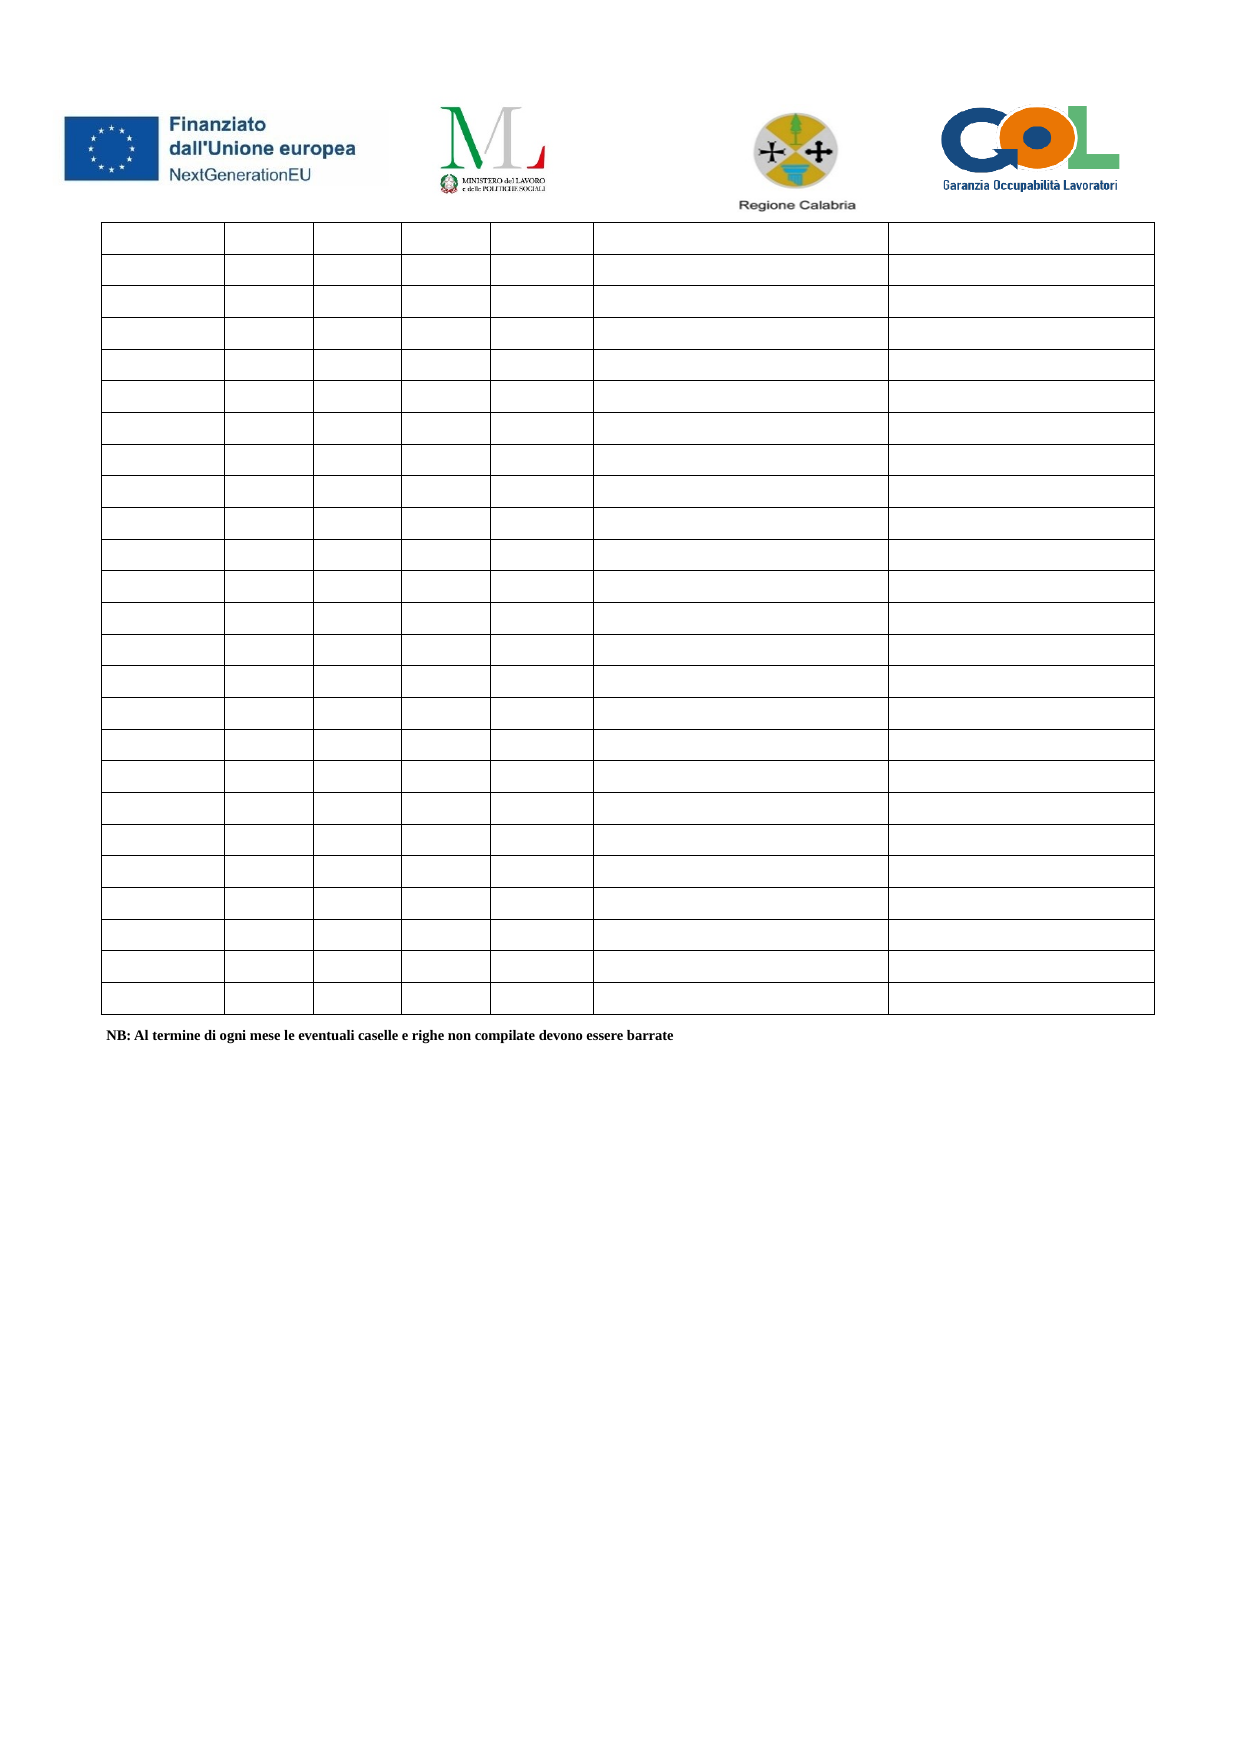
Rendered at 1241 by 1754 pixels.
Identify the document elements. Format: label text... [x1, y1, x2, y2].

table_cell [594, 445, 888, 475]
table_cell [491, 318, 593, 348]
table_cell [491, 540, 593, 570]
table_cell [102, 920, 224, 950]
table_cell [889, 350, 1154, 380]
table_cell [225, 255, 313, 285]
table_cell [314, 540, 401, 570]
table_cell [402, 413, 490, 443]
table_cell [225, 825, 313, 855]
table_cell [594, 571, 888, 602]
table_cell [491, 635, 593, 665]
table_cell [314, 413, 401, 443]
table_cell [491, 793, 593, 823]
table_cell [225, 666, 313, 697]
table_cell [314, 761, 401, 792]
table_cell [594, 318, 888, 348]
table_cell [314, 445, 401, 475]
text NB: Al termine di ogni mese le eventuali caselle e righe non compilate devono essere barrate [106, 1015, 1134, 1043]
table_cell [594, 381, 888, 412]
table_cell [225, 286, 313, 317]
table_cell [225, 888, 313, 918]
table_cell [491, 413, 593, 443]
table_cell [491, 381, 593, 412]
table_cell [102, 223, 224, 253]
table_cell [402, 255, 490, 285]
table_cell [402, 286, 490, 317]
table_cell [594, 350, 888, 380]
table_cell [102, 983, 224, 1013]
table_cell [102, 571, 224, 602]
table_cell [225, 413, 313, 443]
table_cell [314, 730, 401, 760]
table_cell [594, 825, 888, 855]
table_cell [402, 761, 490, 792]
table_cell [314, 983, 401, 1013]
table_cell [225, 381, 313, 412]
table_cell [594, 793, 888, 823]
table_cell [225, 603, 313, 633]
table_cell [225, 983, 313, 1013]
table_cell [102, 350, 224, 380]
table_cell [225, 730, 313, 760]
table_cell [594, 888, 888, 918]
table_cell [889, 603, 1154, 633]
table_cell [594, 666, 888, 697]
table_cell [491, 508, 593, 538]
table_cell [102, 698, 224, 728]
table_cell [102, 730, 224, 760]
table_cell [889, 635, 1154, 665]
table_cell [889, 571, 1154, 602]
table_cell [889, 666, 1154, 697]
table_cell [225, 445, 313, 475]
table_cell [402, 223, 490, 253]
table_cell [491, 698, 593, 728]
table_cell [491, 825, 593, 855]
table_cell [314, 318, 401, 348]
table_cell [314, 920, 401, 950]
table_cell [594, 698, 888, 728]
table_cell [102, 666, 224, 697]
table_cell [102, 603, 224, 633]
table_cell [889, 286, 1154, 317]
table_cell [491, 603, 593, 633]
table_cell [225, 793, 313, 823]
table_cell [491, 223, 593, 253]
table_cell [594, 856, 888, 887]
table_cell [402, 445, 490, 475]
table_cell [594, 540, 888, 570]
table_cell [491, 888, 593, 918]
table_cell [491, 445, 593, 475]
table_cell [491, 350, 593, 380]
table_cell [402, 730, 490, 760]
table_cell [594, 730, 888, 760]
table_cell [889, 730, 1154, 760]
table_cell [594, 286, 888, 317]
table_cell [225, 540, 313, 570]
table_cell [491, 476, 593, 507]
table_cell [402, 476, 490, 507]
table_cell [314, 476, 401, 507]
table_cell [314, 603, 401, 633]
table_cell [402, 920, 490, 950]
table_cell [225, 856, 313, 887]
table_cell [402, 888, 490, 918]
table_cell [102, 856, 224, 887]
table_cell [491, 571, 593, 602]
table_cell [225, 698, 313, 728]
table_cell [402, 508, 490, 538]
table_cell [314, 286, 401, 317]
table_cell [102, 761, 224, 792]
table_cell [314, 888, 401, 918]
picture [410, 85, 577, 211]
table_cell [402, 318, 490, 348]
table_cell [102, 635, 224, 665]
table_cell [314, 350, 401, 380]
table_cell [889, 951, 1154, 982]
table_cell [402, 825, 490, 855]
table_cell [402, 350, 490, 380]
table_cell [594, 255, 888, 285]
table_cell [314, 793, 401, 823]
table_cell [402, 571, 490, 602]
table_cell [594, 223, 888, 253]
picture [728, 104, 863, 220]
table_cell [314, 635, 401, 665]
table_cell [225, 318, 313, 348]
table_cell [402, 381, 490, 412]
table_cell [314, 951, 401, 982]
table_cell [594, 635, 888, 665]
table_cell [402, 793, 490, 823]
table_cell [889, 793, 1154, 823]
table_cell [225, 571, 313, 602]
table_cell [889, 381, 1154, 412]
table_cell [102, 445, 224, 475]
table_cell [889, 856, 1154, 887]
table_cell [102, 793, 224, 823]
table_cell [491, 920, 593, 950]
table_cell [314, 571, 401, 602]
table_cell [491, 255, 593, 285]
table_cell [402, 983, 490, 1013]
table_cell [225, 223, 313, 253]
table_cell [225, 476, 313, 507]
table_cell [889, 508, 1154, 538]
table_cell [594, 413, 888, 443]
table_cell [225, 350, 313, 380]
table_cell [594, 603, 888, 633]
table_cell [889, 698, 1154, 728]
table_cell [314, 856, 401, 887]
table_cell [314, 508, 401, 538]
table_cell [491, 856, 593, 887]
table_cell [102, 825, 224, 855]
table_cell [491, 761, 593, 792]
table_cell [889, 476, 1154, 507]
table_cell [594, 920, 888, 950]
table_cell [102, 476, 224, 507]
table_cell [102, 318, 224, 348]
table_cell [102, 888, 224, 918]
table_cell [102, 508, 224, 538]
table_cell [889, 920, 1154, 950]
table_cell [491, 983, 593, 1013]
table_cell [102, 413, 224, 443]
table_cell [314, 698, 401, 728]
table_cell [889, 983, 1154, 1013]
table_cell [314, 381, 401, 412]
table_cell [402, 856, 490, 887]
table_cell [402, 603, 490, 633]
table_cell [314, 223, 401, 253]
table_cell [889, 255, 1154, 285]
table_cell [225, 635, 313, 665]
table_cell [491, 951, 593, 982]
table_cell [889, 540, 1154, 570]
table_cell [889, 318, 1154, 348]
table_cell [402, 666, 490, 697]
table_cell [102, 540, 224, 570]
table_cell [491, 730, 593, 760]
table_cell [225, 920, 313, 950]
picture [52, 110, 389, 186]
table_cell [889, 825, 1154, 855]
table_cell [594, 476, 888, 507]
table_cell [889, 223, 1154, 253]
table_cell [225, 761, 313, 792]
table_cell [889, 888, 1154, 918]
table_cell [491, 286, 593, 317]
table_cell [889, 761, 1154, 792]
table_cell [594, 508, 888, 538]
table_cell [402, 635, 490, 665]
table_cell [225, 951, 313, 982]
table_cell [594, 951, 888, 982]
table_cell [402, 951, 490, 982]
table_cell [889, 445, 1154, 475]
table_cell [402, 698, 490, 728]
picture [941, 104, 1120, 192]
table_cell [402, 540, 490, 570]
table_cell [314, 255, 401, 285]
table_cell [594, 761, 888, 792]
table_cell [314, 666, 401, 697]
table_cell [491, 666, 593, 697]
table_cell [314, 825, 401, 855]
table_cell [594, 983, 888, 1013]
table_cell [102, 255, 224, 285]
table_cell [102, 381, 224, 412]
table_cell [225, 508, 313, 538]
table_cell [102, 951, 224, 982]
table_cell [889, 413, 1154, 443]
table_cell [102, 286, 224, 317]
